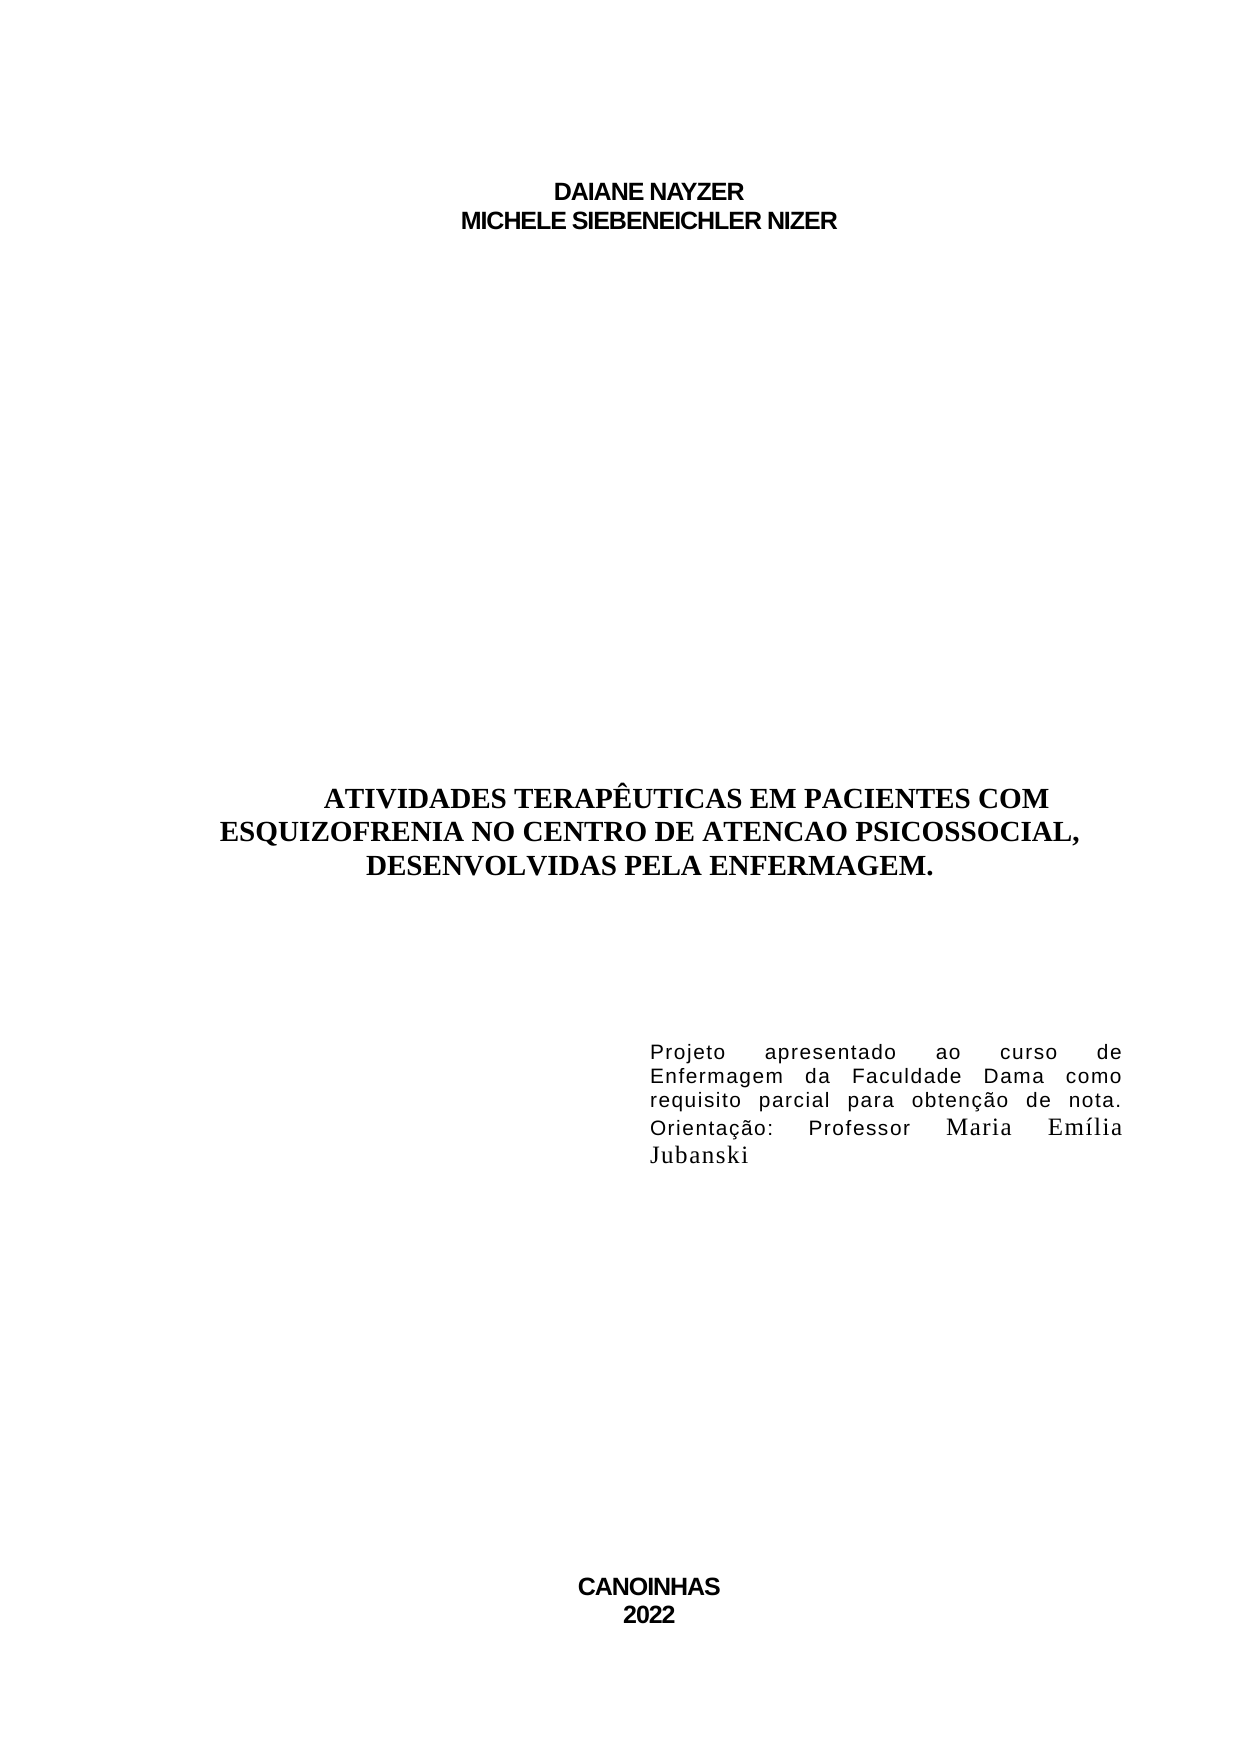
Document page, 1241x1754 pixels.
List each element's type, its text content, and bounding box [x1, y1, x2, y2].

title Canoinhas [177, 1572, 1122, 1600]
text ATIVIDADES TERAPÊUTICAS EM PACIENTES COM ESQUIZOFRENIA NO CENTRO DE ATENCAO PSICOSSOCIAL, DESENVOLVIDAS PELA ENFERMAGEM. [177, 781, 1122, 882]
title Daiane Nayzer [177, 177, 1122, 206]
title michele siebeneichler Nizer [177, 206, 1122, 235]
subtitle Projeto apresentado ao curso de Enfermagem da Faculdade Dama como requisito parcial para obtenção de nota. Orientação: Professor Maria Emília Jubanski [650, 1040, 1122, 1169]
title 2022 [177, 1600, 1122, 1629]
